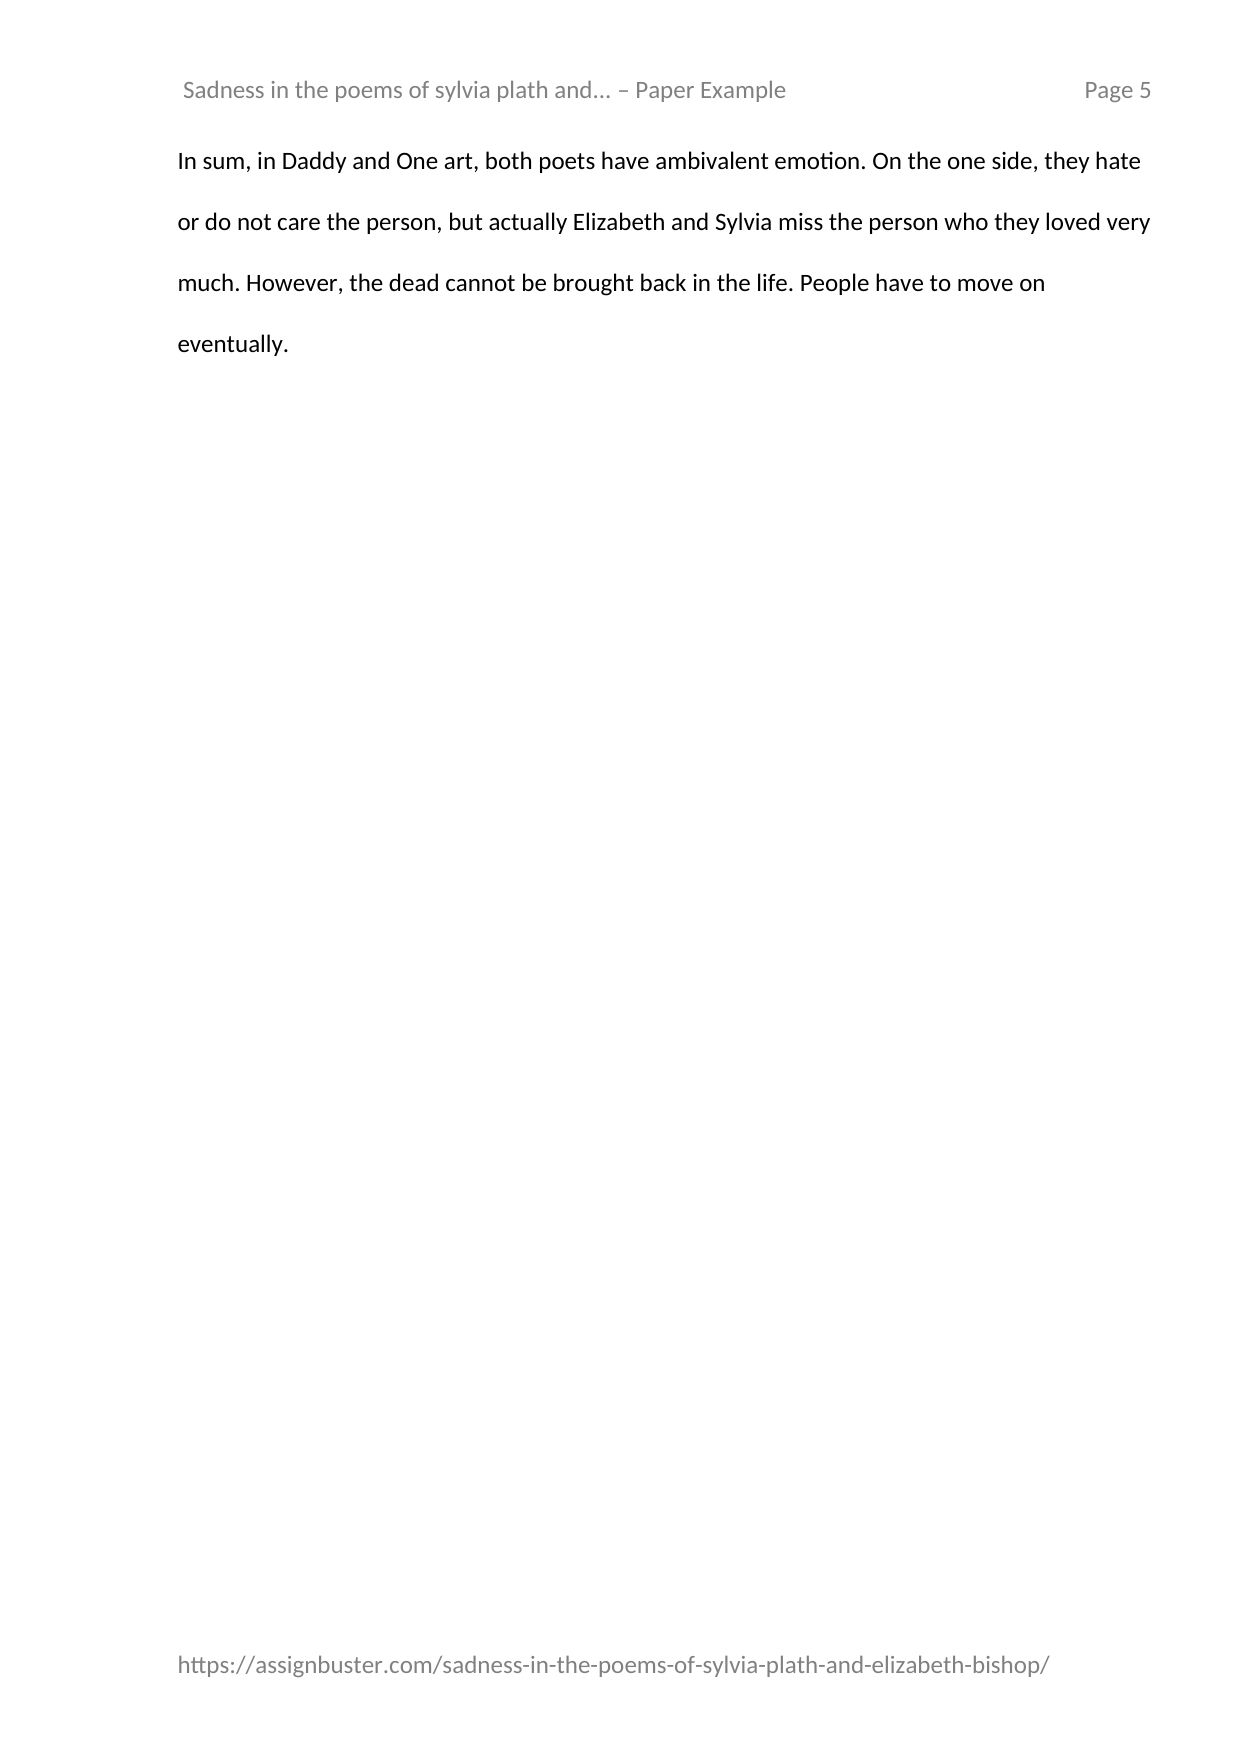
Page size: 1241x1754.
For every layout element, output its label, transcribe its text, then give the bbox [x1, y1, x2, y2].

text In sum, in Daddy and One art, both poets have ambivalent emotion. On the one side, they hate or do not care the person, but actually Elizabeth and Sylvia miss the person who they loved very much. However, the dead cannot be brought back in the life. People have to move on eventually. [177, 145, 1152, 359]
